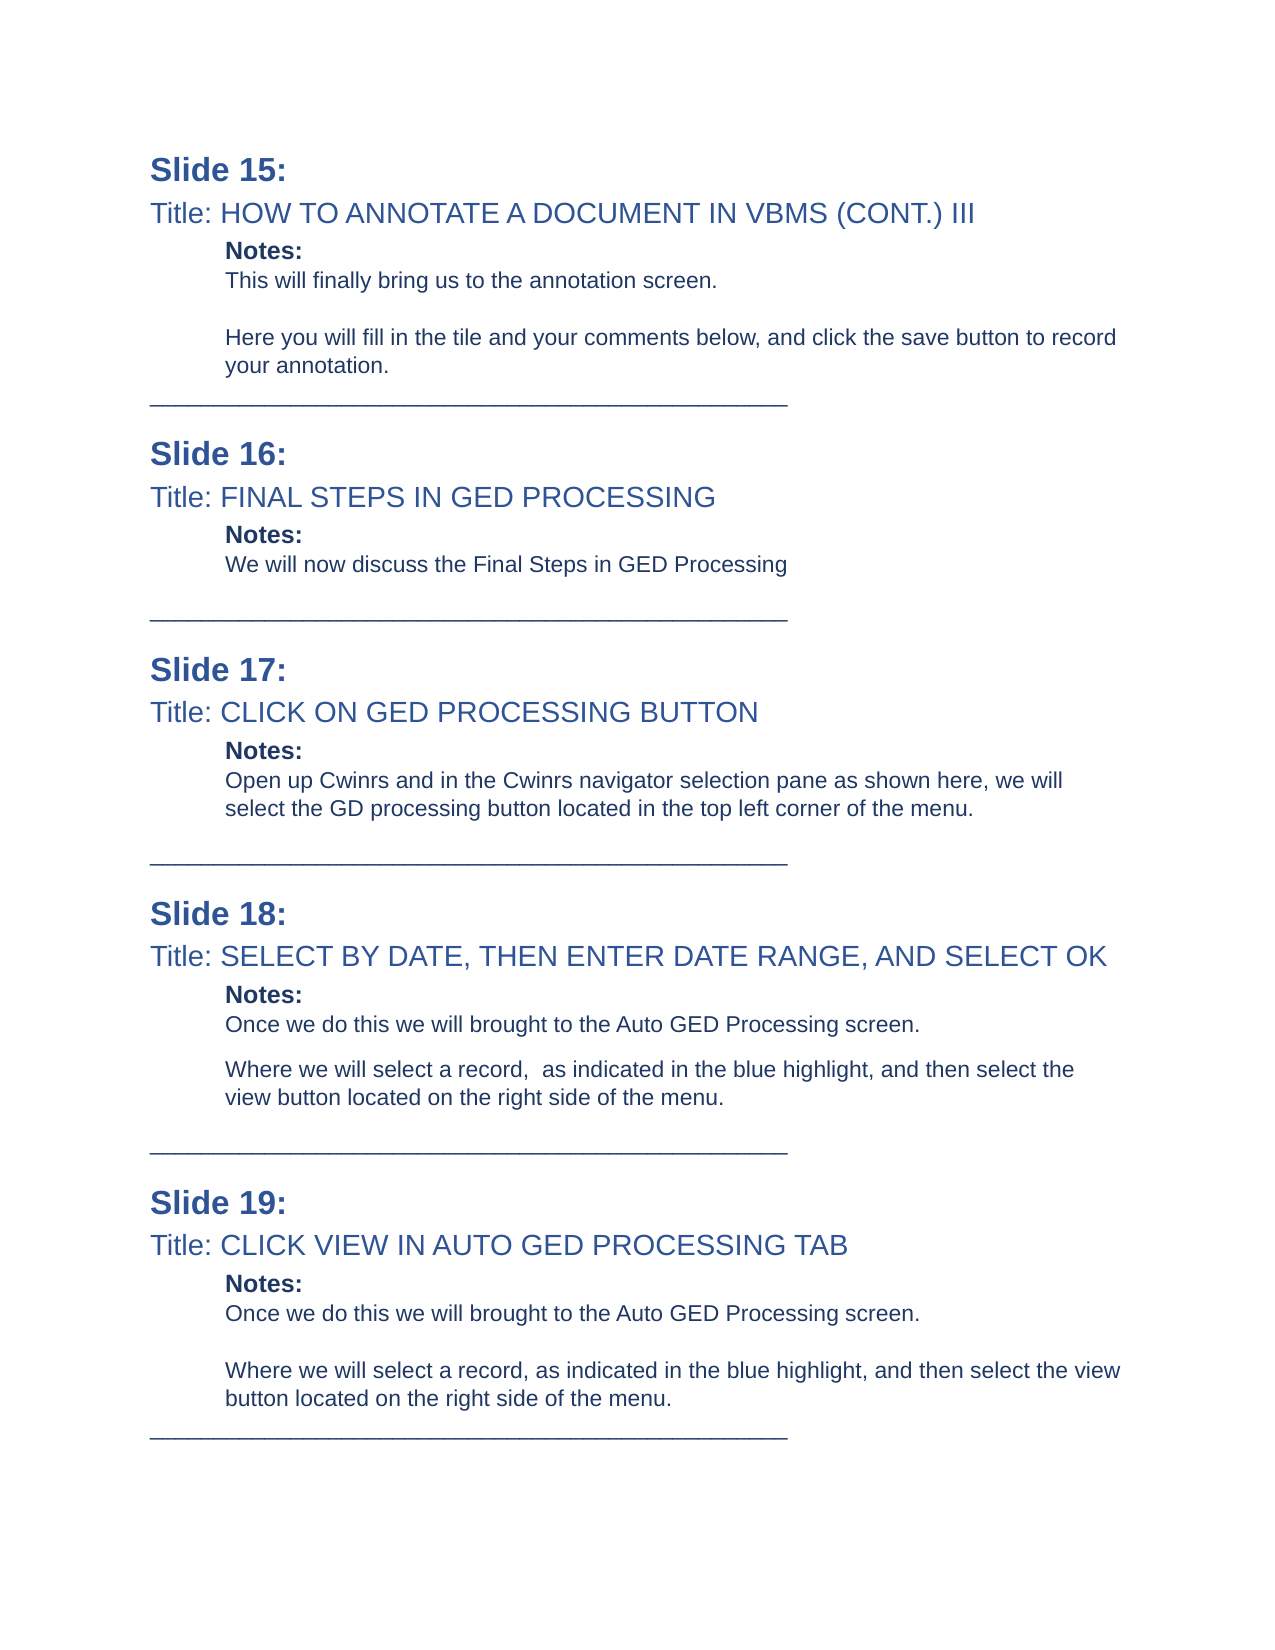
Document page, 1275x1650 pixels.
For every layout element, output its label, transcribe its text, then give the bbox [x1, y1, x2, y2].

text __________________________________________________ [150, 596, 1125, 623]
subtitle Slide 18: [150, 894, 1125, 932]
subtitle Title: CLICK ON GED PROCESSING BUTTON [150, 695, 1125, 729]
subtitle Notes: [225, 979, 1125, 1008]
subtitle Notes: [225, 520, 1125, 549]
text We will now discuss the Final Steps in GED Processing [225, 551, 1125, 577]
subtitle Title: CLICK VIEW IN AUTO GED PROCESSING TAB [150, 1228, 1125, 1262]
subtitle Notes: [225, 736, 1125, 764]
subtitle Slide 15: [150, 150, 1125, 188]
subtitle Slide 19: [150, 1183, 1125, 1221]
text This will finally bring us to the annotation screen. [225, 267, 1125, 293]
subtitle Slide 17: [150, 650, 1125, 688]
subtitle Title: SELECT BY DATE, THEN ENTER DATE RANGE, AND SELECT OK [150, 939, 1125, 973]
text Open up Cwinrs and in the Cwinrs navigator selection pane as shown here, we will select the GD processing button located in the top left corner of the menu. [225, 767, 1125, 821]
subtitle Slide 16: [150, 434, 1125, 473]
text Once we do this we will brought to the Auto GED Processing screen. [225, 1011, 1125, 1037]
subtitle Notes: [225, 1269, 1125, 1297]
subtitle Title: HOW TO ANNOTATE A DOCUMENT IN VBMS (CONT.) III [150, 196, 1125, 229]
text Where we will select a record, as indicated in the blue highlight, and then select the view button located on the right side of the menu. [225, 1357, 1125, 1411]
text __________________________________________________ [150, 381, 1125, 407]
subtitle Notes: [225, 236, 1125, 265]
text Where we will select a record, as indicated in the blue highlight, and then select the view button located on the right side of the menu. [225, 1056, 1125, 1111]
subtitle Title: FINAL STEPS IN GED PROCESSING [150, 480, 1125, 513]
text Here you will fill in the tile and your comments below, and click the save button to record your annotation. [225, 324, 1125, 379]
text __________________________________________________ [150, 1129, 1125, 1156]
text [150, 1413, 1125, 1440]
text Once we do this we will brought to the Auto GED Processing screen. [225, 1300, 1125, 1326]
text __________________________________________________ [150, 840, 1125, 867]
